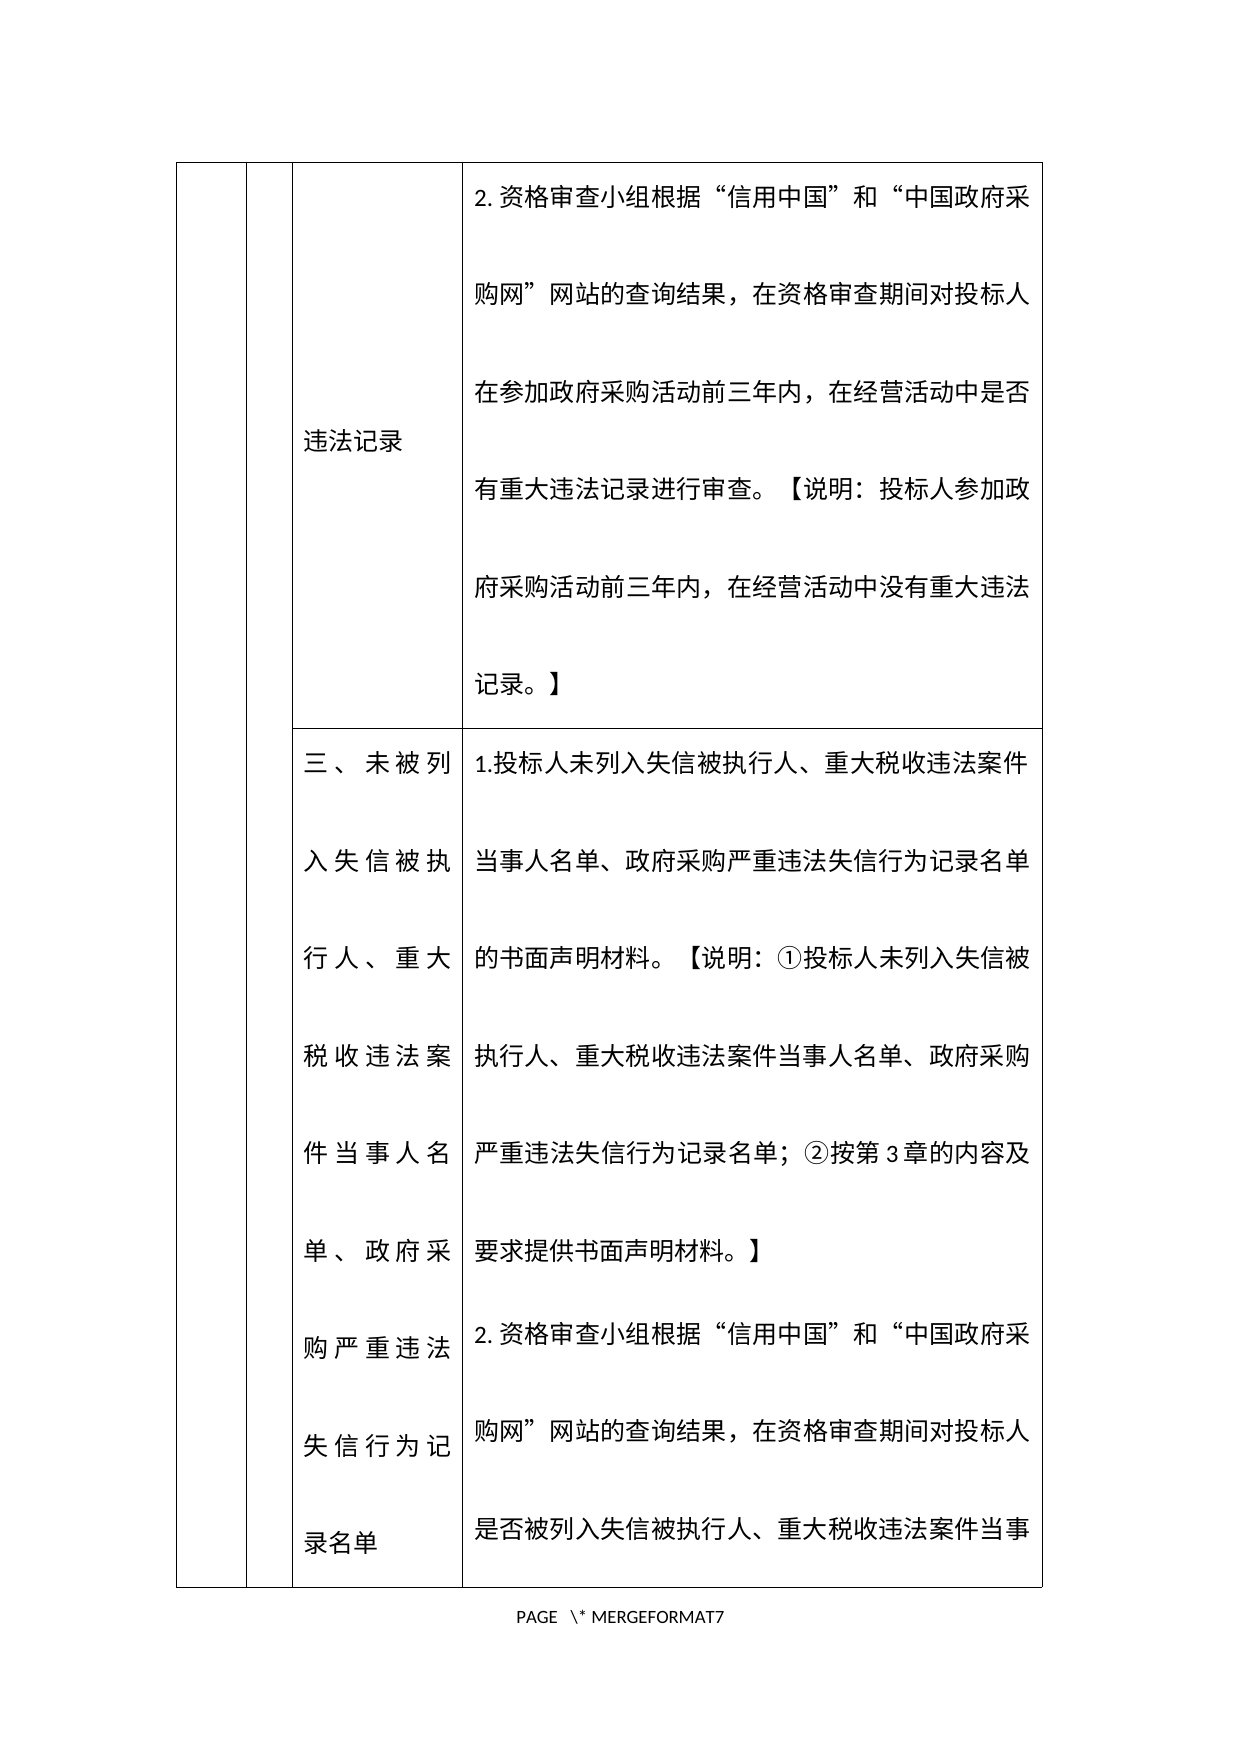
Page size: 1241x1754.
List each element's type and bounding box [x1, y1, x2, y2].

table_cell [463, 163, 1042, 728]
table_cell [463, 729, 1042, 1587]
table_cell [293, 729, 462, 1587]
table_cell [293, 163, 462, 728]
